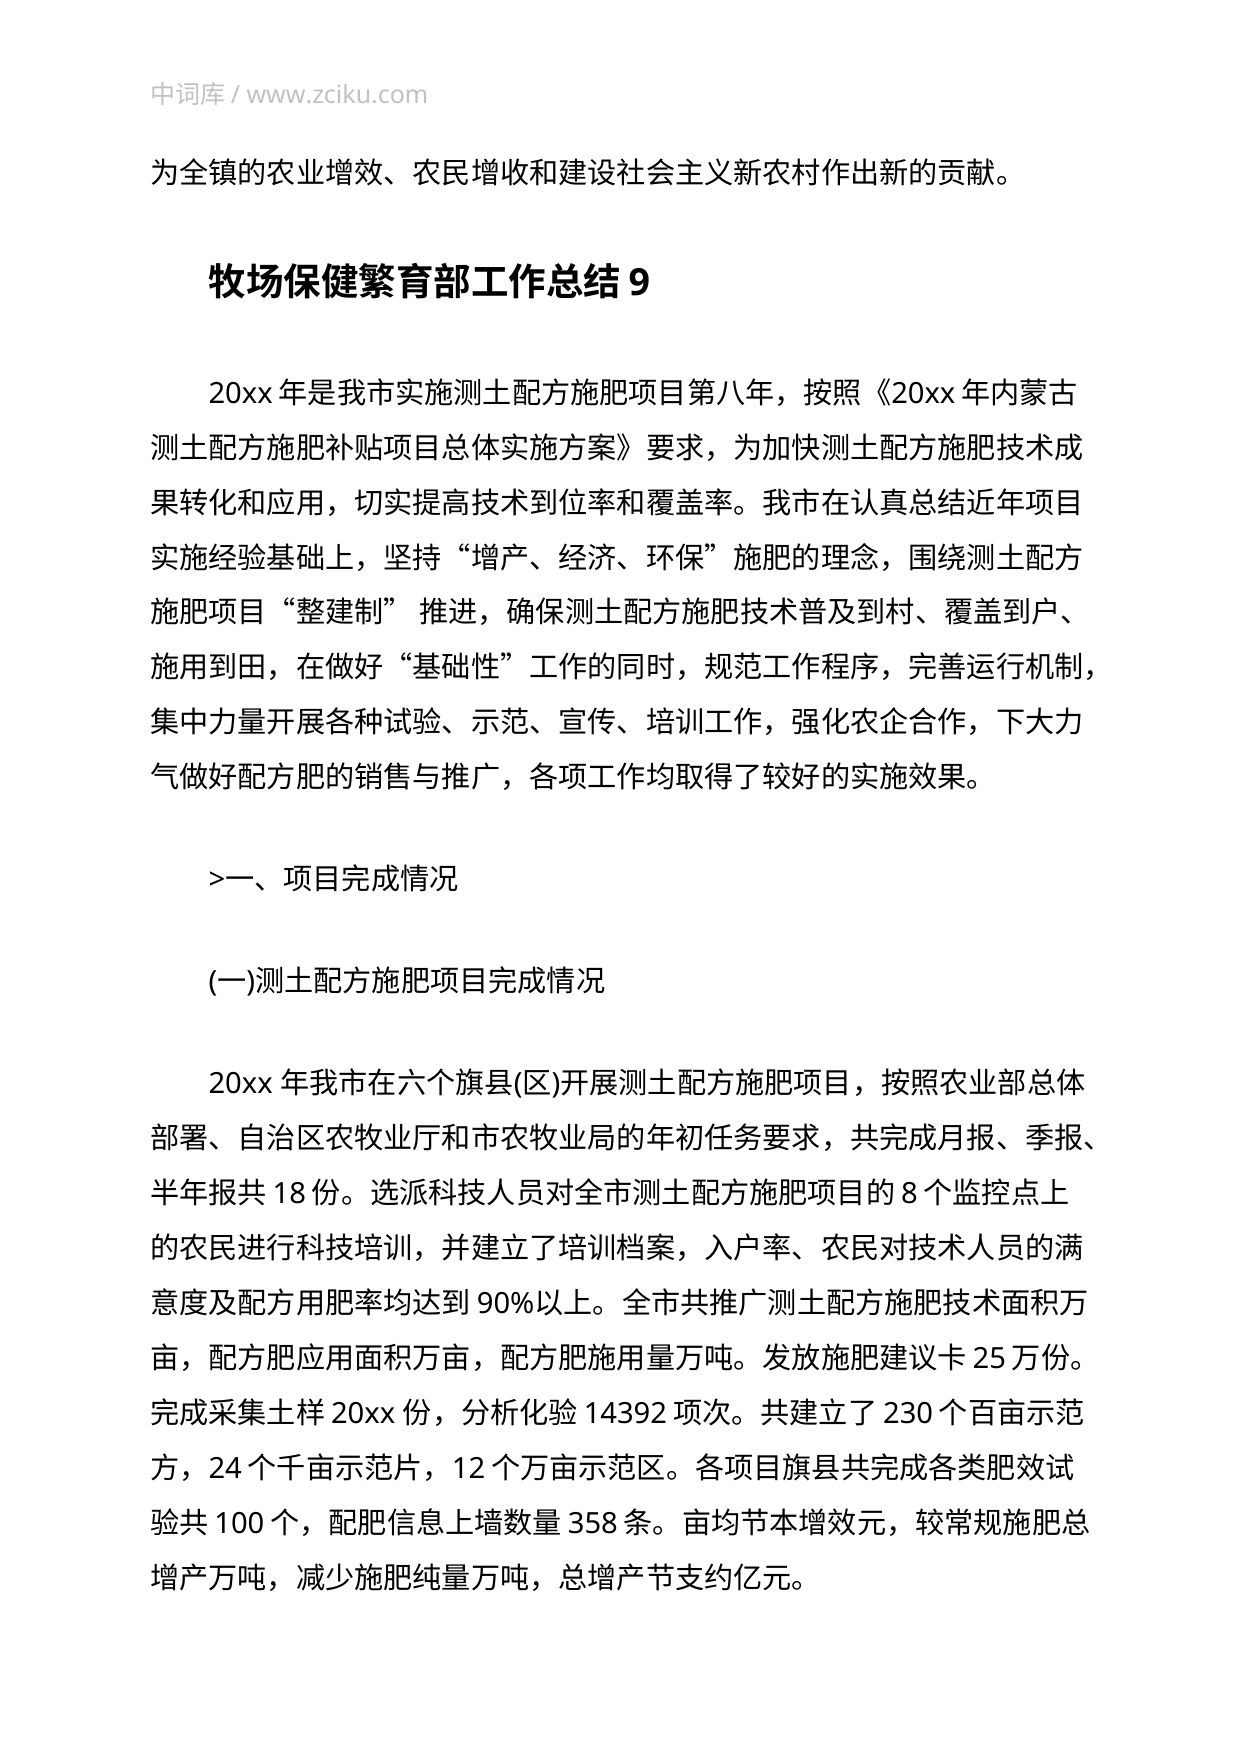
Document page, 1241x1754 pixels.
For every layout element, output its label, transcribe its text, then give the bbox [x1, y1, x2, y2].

text 20xx 年我市在六个旗县(区)开展测土配方施肥项目，按照农业部总体部署、自治区农牧业厅和市农牧业局的年初任务要求，共完成月报、季报、半年报共18份。选派科技人员对全市测土配方施肥项目的8个监控点上的农民进行科技培训，并建立了培训档案，入户率、农民对技术人员的满意度及配方用肥率均达到90%以上。全市共推广测土配方施肥技术面积万亩，配方肥应用面积万亩，配方肥施用量万吨。发放施肥建议卡25万份。完成采集土样20xx 份，分析化验14392项次。共建立了230个百亩示范方，24个千亩示范片，12个万亩示范区。各项目旗县共完成各类肥效试验共100个，配肥信息上墙数量358条。亩均节本增效元，较常规施肥总增产万吨，减少施肥纯量万吨，总增产节支约亿元。 [150, 1059, 1090, 1597]
text (一)测土配方施肥项目完成情况 [150, 957, 1090, 1000]
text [150, 150, 1090, 192]
text >一、项目完成情况 [150, 856, 1090, 898]
text 牧场保健繁育部工作总结9 [150, 252, 1090, 306]
text 20xx年是我市实施测土配方施肥项目第八年，按照《20xx年内蒙古测土配方施肥补贴项目总体实施方案》要求，为加快测土配方施肥技术成果转化和应用，切实提高技术到位率和覆盖率。我市在认真总结近年项目实施经验基础上，坚持“增产、经济、环保”施肥的理念，围绕测土配方施肥项目“整建制” 推进，确保测土配方施肥技术普及到村、覆盖到户、施用到田，在做好“基础性”工作的同时，规范工作程序，完善运行机制，集中力量开展各种试验、示范、宣传、培训工作，强化农企合作，下大力气做好配方肥的销售与推广，各项工作均取得了较好的实施效果。 [150, 369, 1090, 796]
